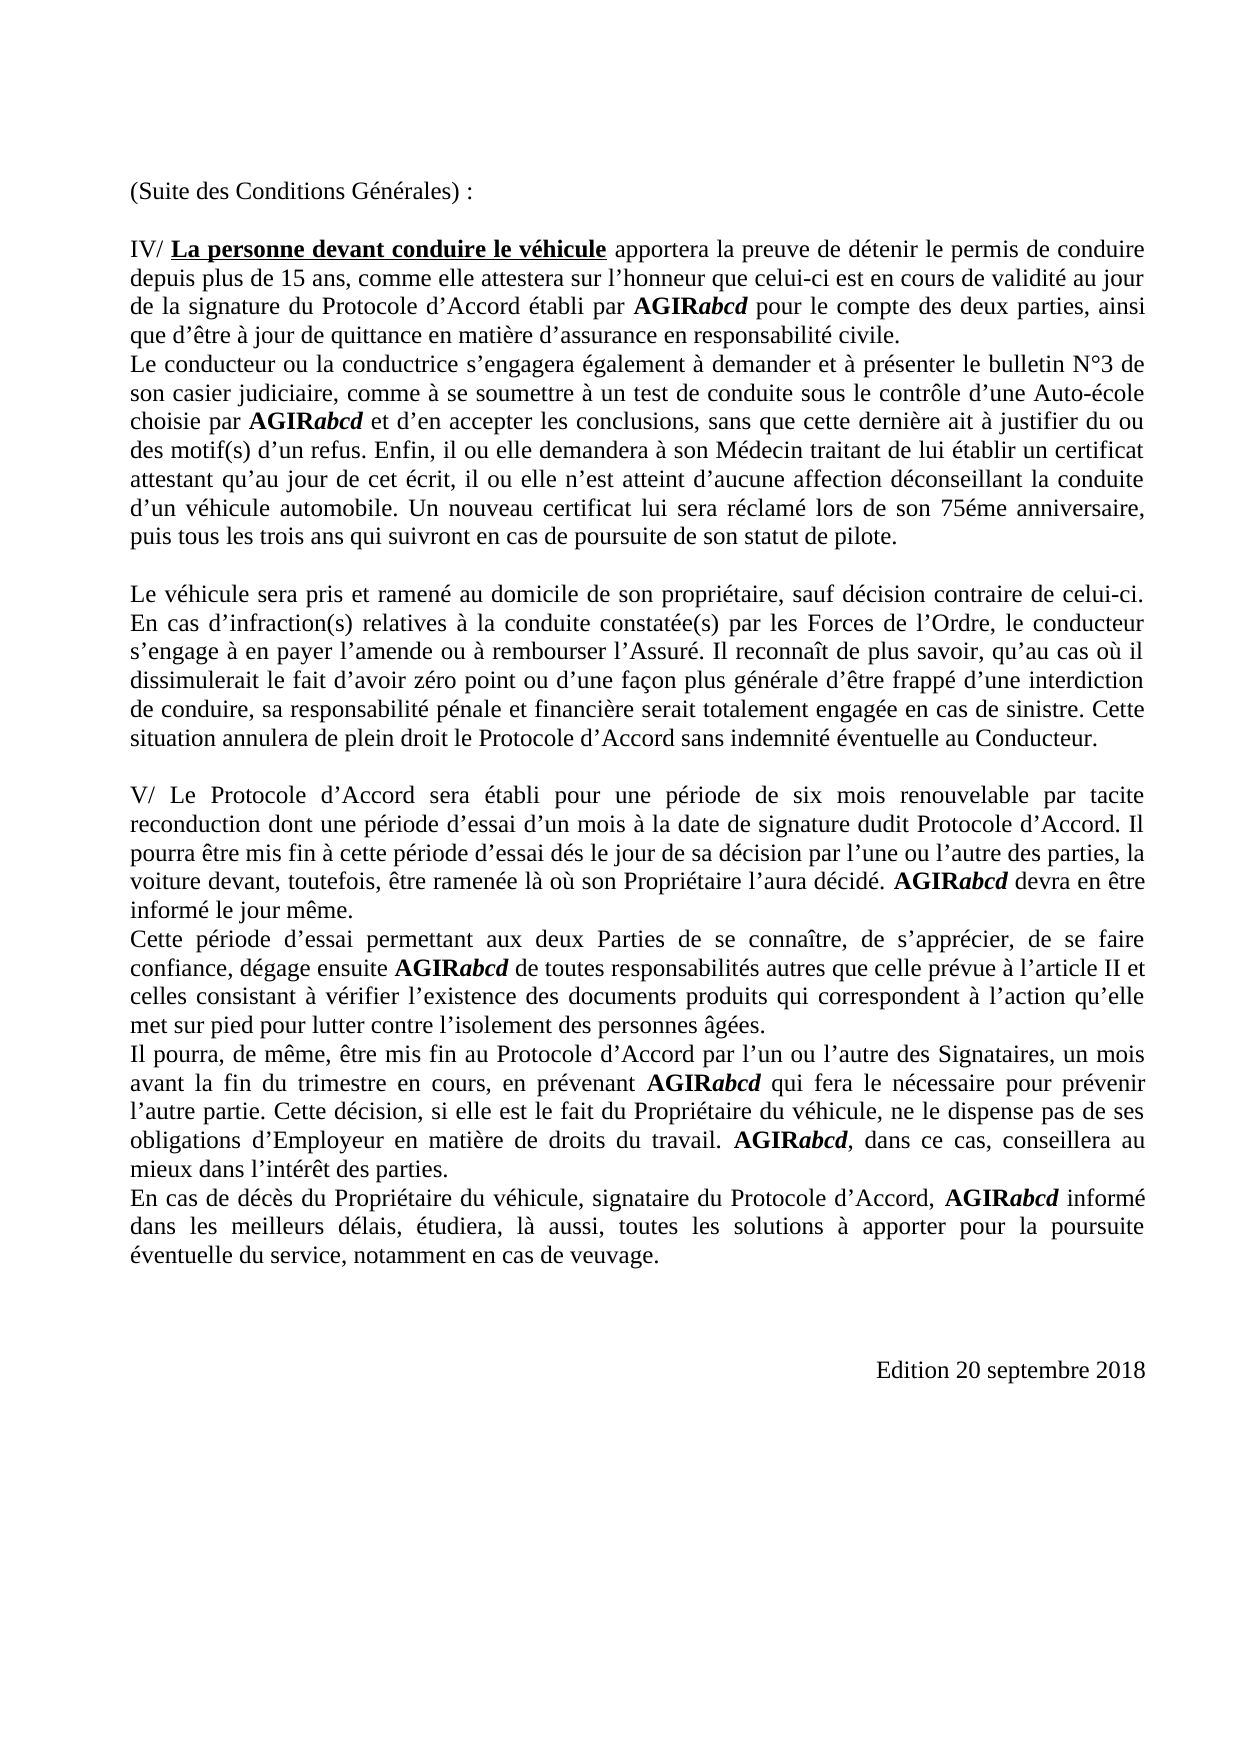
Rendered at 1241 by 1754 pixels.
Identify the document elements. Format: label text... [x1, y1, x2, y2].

text Le conducteur ou la conductrice s’engagera également à demander et à présenter le bulletin N°3 de son casier judiciaire, comme à se soumettre à un test de conduite sous le contrôle d’une Auto-école choisie par AGIRabcd et d’en accepter les conclusions, sans que cette dernière ait à justifier du ou des motif(s) d’un refus. Enfin, il ou elle demandera à son Médecin traitant de lui établir un certificat attestant qu’au jour de cet écrit, il ou elle n’est atteint d’aucune affection déconseillant la conduite d’un véhicule automobile. Un nouveau certificat lui sera réclamé lors de son 75éme anniversaire, puis tous les trois ans qui suivront en cas de poursuite de son statut de pilote. [130, 349, 1146, 550]
text (Suite des Conditions Générales) : [130, 176, 1146, 205]
text Le véhicule sera pris et ramené au domicile de son propriétaire, sauf décision contraire de celui-ci. En cas d’infraction(s) relatives à la conduite constatée(s) par les Forces de l’Ordre, le conducteur s’engage à en payer l’amende ou à rembourser l’Assuré. Il reconnaît de plus savoir, qu’au cas où il dissimulerait le fait d’avoir zéro point ou d’une façon plus générale d’être frappé d’une interdiction de conduire, sa responsabilité pénale et financière serait totalement engagée en cas de sinistre. Cette situation annulera de plein droit le Protocole d’Accord sans indemnité éventuelle au Conducteur. [130, 579, 1146, 751]
text IV/ La personne devant conduire le véhicule apportera la preuve de détenir le permis de conduire depuis plus de 15 ans, comme elle attestera sur l’honneur que celui-ci est en cours de validité au jour de la signature du Protocole d’Accord établi par AGIRabcd pour le compte des deux parties, ainsi que d’être à jour de quittance en matière d’assurance en responsabilité civile. [130, 234, 1146, 349]
text Cette période d’essai permettant aux deux Parties de se connaître, de s’apprécier, de se faire confiance, dégage ensuite AGIRabcd de toutes responsabilités autres que celle prévue à l’article II et celles consistant à vérifier l’existence des documents produits qui correspondent à l’action qu’elle met sur pied pour lutter contre l’isolement des personnes âgées. [130, 924, 1146, 1039]
text V/ Le Protocole d’Accord sera établi pour une période de six mois renouvelable par tacite reconduction dont une période d’essai d’un mois à la date de signature dudit Protocole d’Accord. Il pourra être mis fin à cette période d’essai dés le jour de sa décision par l’une ou l’autre des parties, la voiture devant, toutefois, être ramenée là où son Propriétaire l’aura décidé. AGIRabcd devra en être informé le jour même. [130, 780, 1146, 924]
text Il pourra, de même, être mis fin au Protocole d’Accord par l’un ou l’autre des Signataires, un mois avant la fin du trimestre en cours, en prévenant AGIRabcd qui fera le nécessaire pour prévenir l’autre partie. Cette décision, si elle est le fait du Propriétaire du véhicule, ne le dispense pas de ses obligations d’Employeur en matière de droits du travail. AGIRabcd, dans ce cas, conseillera au mieux dans l’intérêt des parties. [130, 1039, 1146, 1183]
text Edition 20 septembre 2018 [130, 1355, 1146, 1384]
text En cas de décès du Propriétaire du véhicule, signataire du Protocole d’Accord, AGIRabcd informé dans les meilleurs délais, étudiera, là aussi, toutes les solutions à apporter pour la poursuite éventuelle du service, notamment en cas de veuvage. [130, 1183, 1146, 1269]
